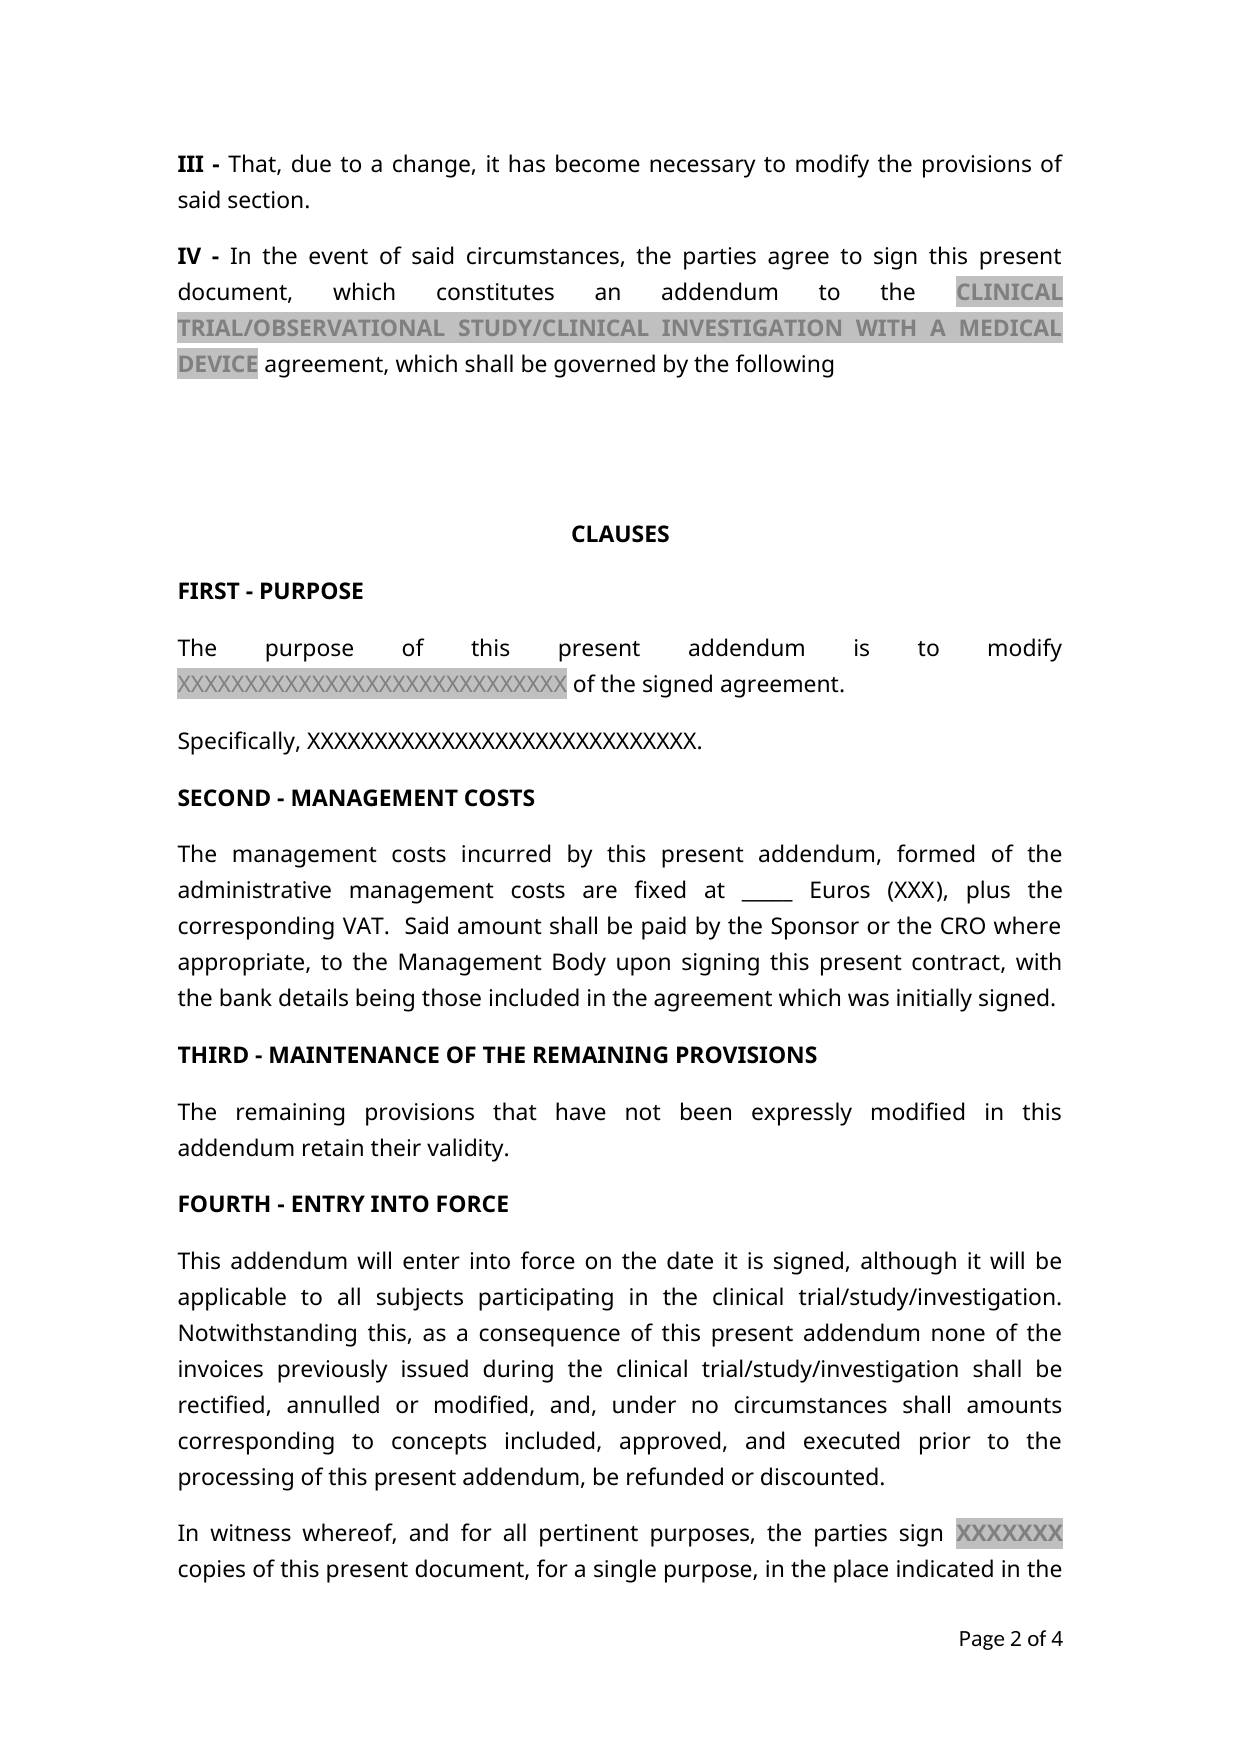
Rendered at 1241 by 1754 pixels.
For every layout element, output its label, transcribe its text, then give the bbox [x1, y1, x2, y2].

text THIRD - MAINTENANCE OF THE REMAINING PROVISIONS [177, 1039, 1063, 1070]
text SECOND - MANAGEMENT COSTS [177, 781, 1063, 813]
text The management costs incurred by this present addendum, formed of the administrative management costs are fixed at _____ Euros (XXX), plus the corresponding VAT. Said amount shall be paid by the Sponsor or the CRO where appropriate, to the Management Body upon signing this present contract, with the bank details being those included in the agreement which was initially signed. [177, 838, 1063, 1013]
text CLAUSES [177, 518, 1063, 550]
text The remaining provisions that have not been expressly modified in this addendum retain their validity. [177, 1096, 1063, 1163]
text Specifically, XXXXXXXXXXXXXXXXXXXXXXXXXXXXX. [177, 725, 1063, 756]
text IV - In the event of said circumstances, the parties agree to sign this present document, which constitutes an addendum to the CLINICAL TRIAL/OBSERVATIONAL STUDY/CLINICAL INVESTIGATION WITH A MEDICAL DEVICE agreement, which shall be governed by the following [177, 343, 1063, 379]
text FOURTH - ENTRY INTO FORCE [177, 1188, 1063, 1219]
text FIRST - PURPOSE [177, 575, 1063, 606]
text III - That, due to a change, it has become necessary to modify the provisions of said section. [177, 148, 1063, 215]
text This addendum will enter into force on the date it is signed, although it will be applicable to all subjects participating in the clinical trial/study/investigation. Notwithstanding this, as a consequence of this present addendum none of the invoices previously issued during the clinical trial/study/investigation shall be rectified, annulled or modified, and, under no circumstances shall amounts corresponding to concepts included, approved, and executed prior to the processing of this present addendum, be refunded or discounted. [177, 1245, 1063, 1492]
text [177, 1517, 1063, 1584]
text The purpose of this present addendum is to modify XXXXXXXXXXXXXXXXXXXXXXXXXXXXX of the signed agreement. [177, 632, 1063, 699]
text IV - In the event of said circumstances, the parties agree to sign this present document, which constitutes an addendum to the CLINICAL TRIAL/OBSERVATIONAL STUDY/CLINICAL INVESTIGATION WITH A MEDICAL DEVICE agreement, which shall be governed by the following [177, 240, 1063, 312]
